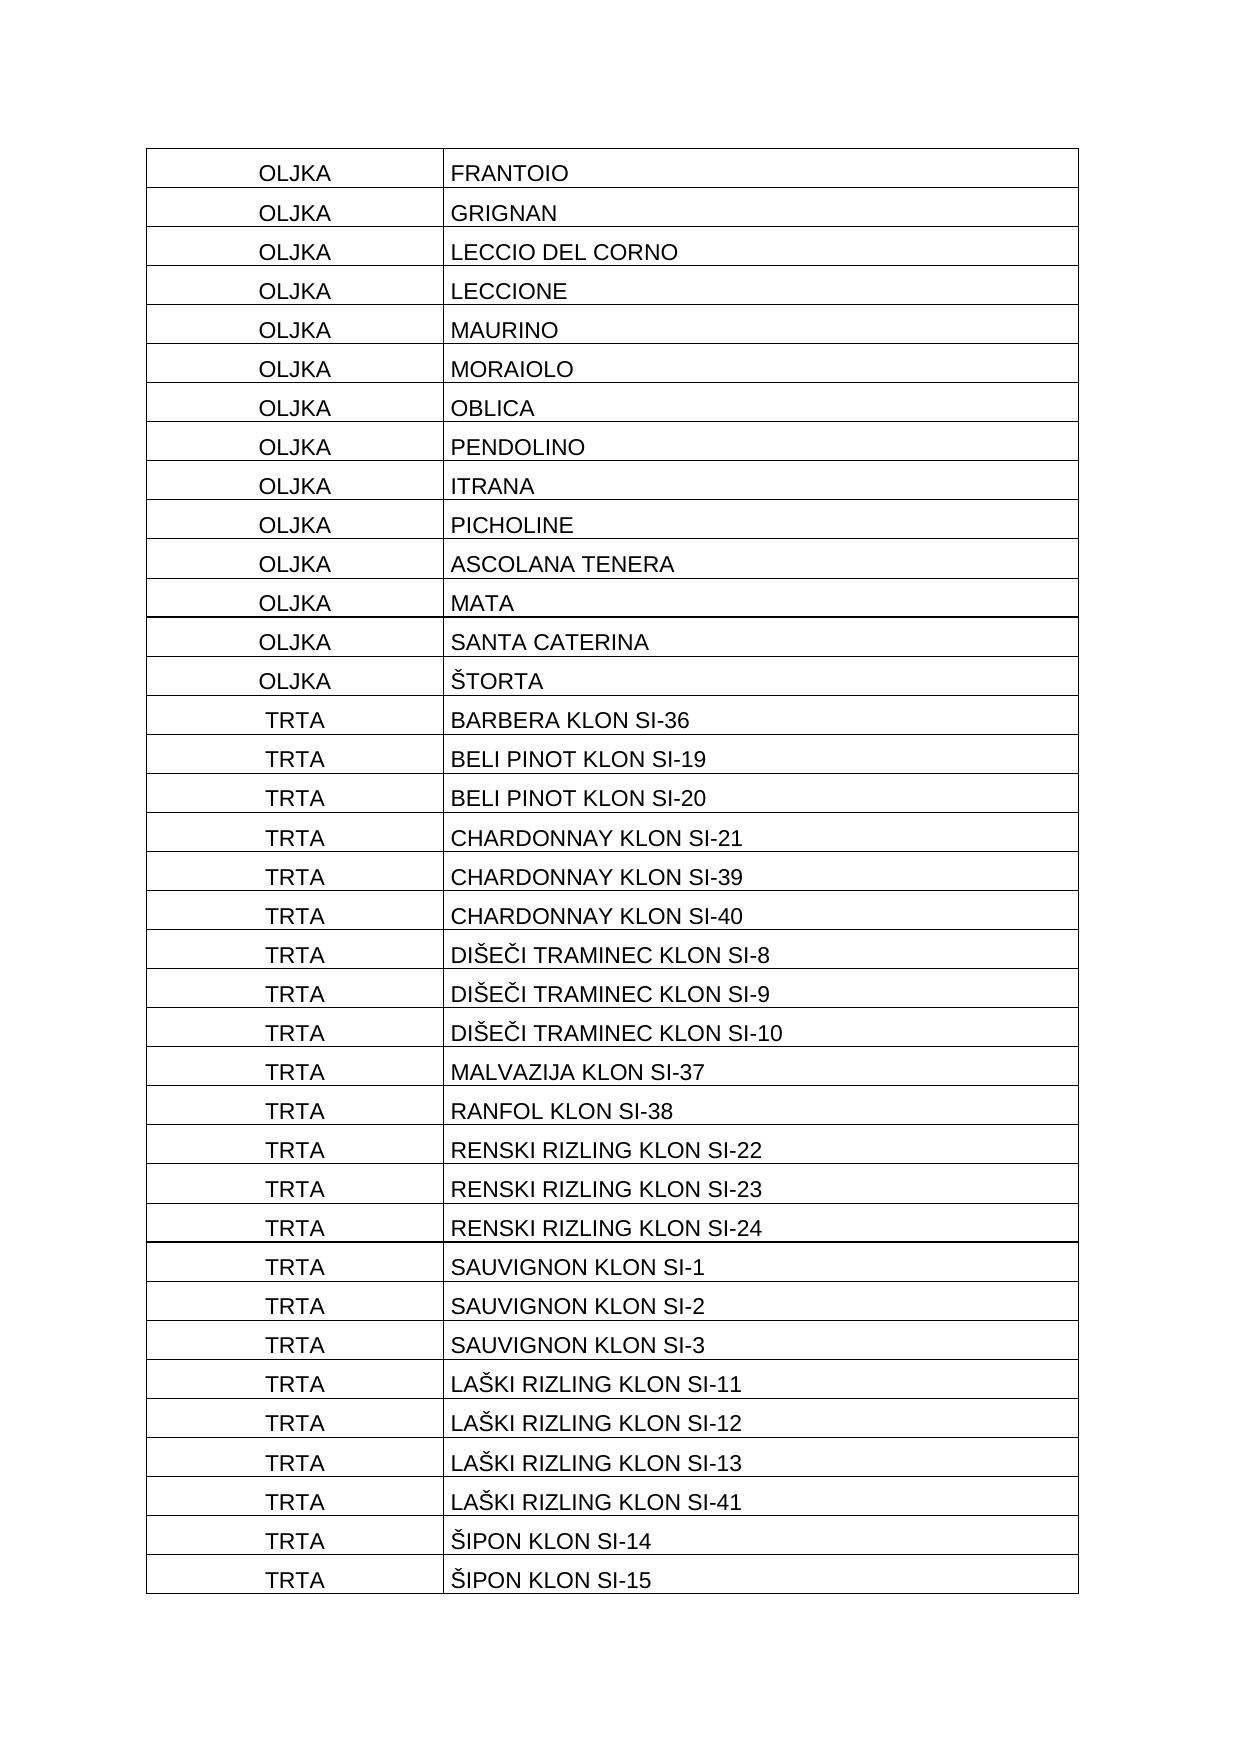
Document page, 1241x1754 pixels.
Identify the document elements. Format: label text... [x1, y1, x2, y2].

table_cell ŠIPON KLON SI-15 [444, 1555, 1078, 1593]
table_cell TRTA [147, 1555, 443, 1593]
table_cell BARBERA KLON SI-36 [444, 696, 1078, 734]
table_cell TRTA [147, 1477, 443, 1515]
table_cell MORAIOLO [444, 344, 1078, 382]
table_cell TRTA [147, 930, 443, 968]
table_cell OLJKA [147, 461, 443, 499]
table_cell TRTA [147, 696, 443, 734]
table_cell DIŠEČI TRAMINEC KLON SI-9 [444, 969, 1078, 1007]
table_cell ŠIPON KLON SI-14 [444, 1516, 1078, 1554]
table_cell OLJKA [147, 266, 443, 304]
table_cell RENSKI RIZLING KLON SI-22 [444, 1125, 1078, 1163]
table_cell BELI PINOT KLON SI-19 [444, 735, 1078, 773]
table_cell TRTA [147, 813, 443, 851]
table_cell SAUVIGNON KLON SI-3 [444, 1321, 1078, 1359]
table_cell PENDOLINO [444, 422, 1078, 460]
table_cell CHARDONNAY KLON SI-40 [444, 891, 1078, 929]
table_cell TRTA [147, 1047, 443, 1085]
table_cell SAUVIGNON KLON SI-1 [444, 1243, 1078, 1281]
table_cell MAURINO [444, 305, 1078, 343]
table_cell TRTA [147, 1516, 443, 1554]
table_cell LAŠKI RIZLING KLON SI-11 [444, 1360, 1078, 1398]
table_cell SANTA CATERINA [444, 618, 1078, 656]
table_cell ASCOLANA TENERA [444, 539, 1078, 577]
table_cell LAŠKI RIZLING KLON SI-13 [444, 1438, 1078, 1476]
table_cell MALVAZIJA KLON SI-37 [444, 1047, 1078, 1085]
table_cell GRIGNAN [444, 188, 1078, 226]
table_cell TRTA [147, 1321, 443, 1359]
table_cell PICHOLINE [444, 500, 1078, 538]
table_cell TRTA [147, 1125, 443, 1163]
table_cell CHARDONNAY KLON SI-21 [444, 813, 1078, 851]
table_cell TRTA [147, 891, 443, 929]
table_cell OLJKA [147, 657, 443, 694]
table_cell TRTA [147, 735, 443, 773]
table_cell OLJKA [147, 618, 443, 656]
table_cell TRTA [147, 969, 443, 1007]
table_cell RENSKI RIZLING KLON SI-23 [444, 1164, 1078, 1202]
table_cell DIŠEČI TRAMINEC KLON SI-8 [444, 930, 1078, 968]
table_cell ŠTORTA [444, 657, 1078, 694]
table_cell OLJKA [147, 305, 443, 343]
table_cell CHARDONNAY KLON SI-39 [444, 852, 1078, 890]
table_cell TRTA [147, 1438, 443, 1476]
table_cell RENSKI RIZLING KLON SI-24 [444, 1204, 1078, 1241]
table_cell TRTA [147, 774, 443, 812]
table_cell DIŠEČI TRAMINEC KLON SI-10 [444, 1008, 1078, 1046]
table_cell TRTA [147, 1008, 443, 1046]
table_cell OLJKA [147, 500, 443, 538]
table_cell TRTA [147, 1243, 443, 1281]
table_cell LECCIO DEL CORNO [444, 227, 1078, 265]
table_cell OLJKA [147, 539, 443, 577]
table_cell TRTA [147, 1204, 443, 1241]
table_cell TRTA [147, 1086, 443, 1124]
table_cell OLJKA [147, 422, 443, 460]
table_cell BELI PINOT KLON SI-20 [444, 774, 1078, 812]
table_cell RANFOL KLON SI-38 [444, 1086, 1078, 1124]
table_cell LAŠKI RIZLING KLON SI-12 [444, 1399, 1078, 1437]
table_cell LECCIONE [444, 266, 1078, 304]
table_cell OBLICA [444, 383, 1078, 421]
table_cell OLJKA [147, 383, 443, 421]
table_cell TRTA [147, 852, 443, 890]
table_cell OLJKA [147, 227, 443, 265]
table_cell LAŠKI RIZLING KLON SI-41 [444, 1477, 1078, 1515]
table_cell MATA [444, 579, 1078, 616]
table_cell TRTA [147, 1360, 443, 1398]
table_cell OLJKA [147, 579, 443, 616]
table_cell ITRANA [444, 461, 1078, 499]
table_cell OLJKA [147, 149, 443, 187]
table_cell OLJKA [147, 188, 443, 226]
table_cell OLJKA [147, 344, 443, 382]
table_cell TRTA [147, 1282, 443, 1319]
table_cell FRANTOIO [444, 149, 1078, 187]
table_cell TRTA [147, 1164, 443, 1202]
table_cell TRTA [147, 1399, 443, 1437]
table_cell SAUVIGNON KLON SI-2 [444, 1282, 1078, 1319]
